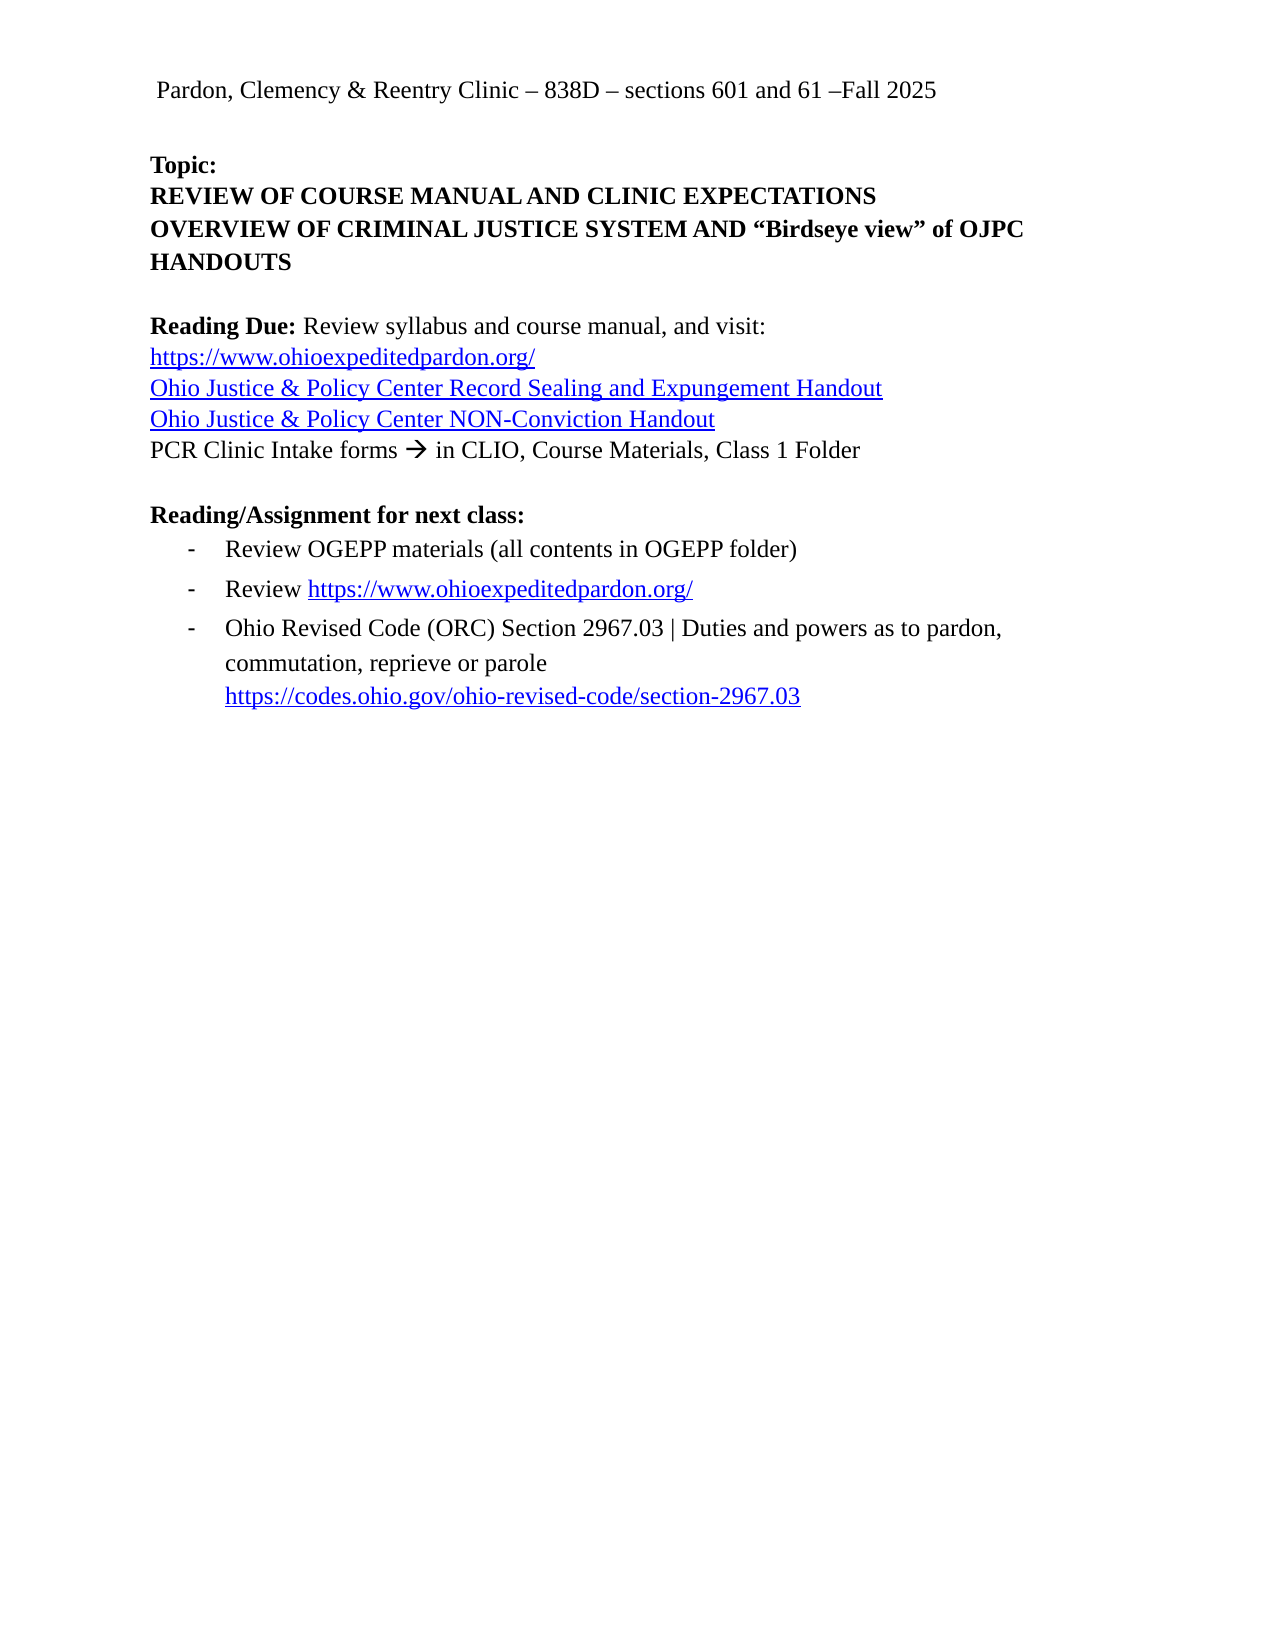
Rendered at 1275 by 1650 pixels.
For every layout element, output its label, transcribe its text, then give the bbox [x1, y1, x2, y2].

text https://codes.ohio.gov/ohio-revised-code/section-2967.03 [150, 681, 1125, 709]
text PCR Clinic Intake forms in CLIO, Course Materials, Class 1 Folder [150, 435, 1125, 464]
list Ohio Revised Code (ORC) Section 2967.03 | Duties and powers as to pardon, commutation, reprieve or parole [187, 609, 1125, 677]
text REVIEW OF COURSE MANUAL AND CLINIC EXPECTATIONS [150, 181, 1125, 210]
text Ohio Justice & Policy Center Record Sealing and Expungement Handout [150, 373, 1125, 402]
text Reading Due: Review syllabus and course manual, and visit: [150, 311, 1125, 340]
list Review OGEPP materials (all contents in OGEPP folder) [187, 531, 1125, 565]
text Reading/Assignment for next class: [150, 500, 1125, 529]
text OVERVIEW OF CRIMINAL JUSTICE SYSTEM AND “Birdseye view” of OJPC HANDOUTS [150, 214, 1125, 276]
text Topic: [150, 150, 1125, 179]
text Ohio Justice & Policy Center NON-Conviction Handout [150, 404, 1125, 433]
text https://www.ohioexpeditedpardon.org/ [150, 342, 1125, 371]
list Review https://www.ohioexpeditedpardon.org/ [187, 570, 1125, 604]
